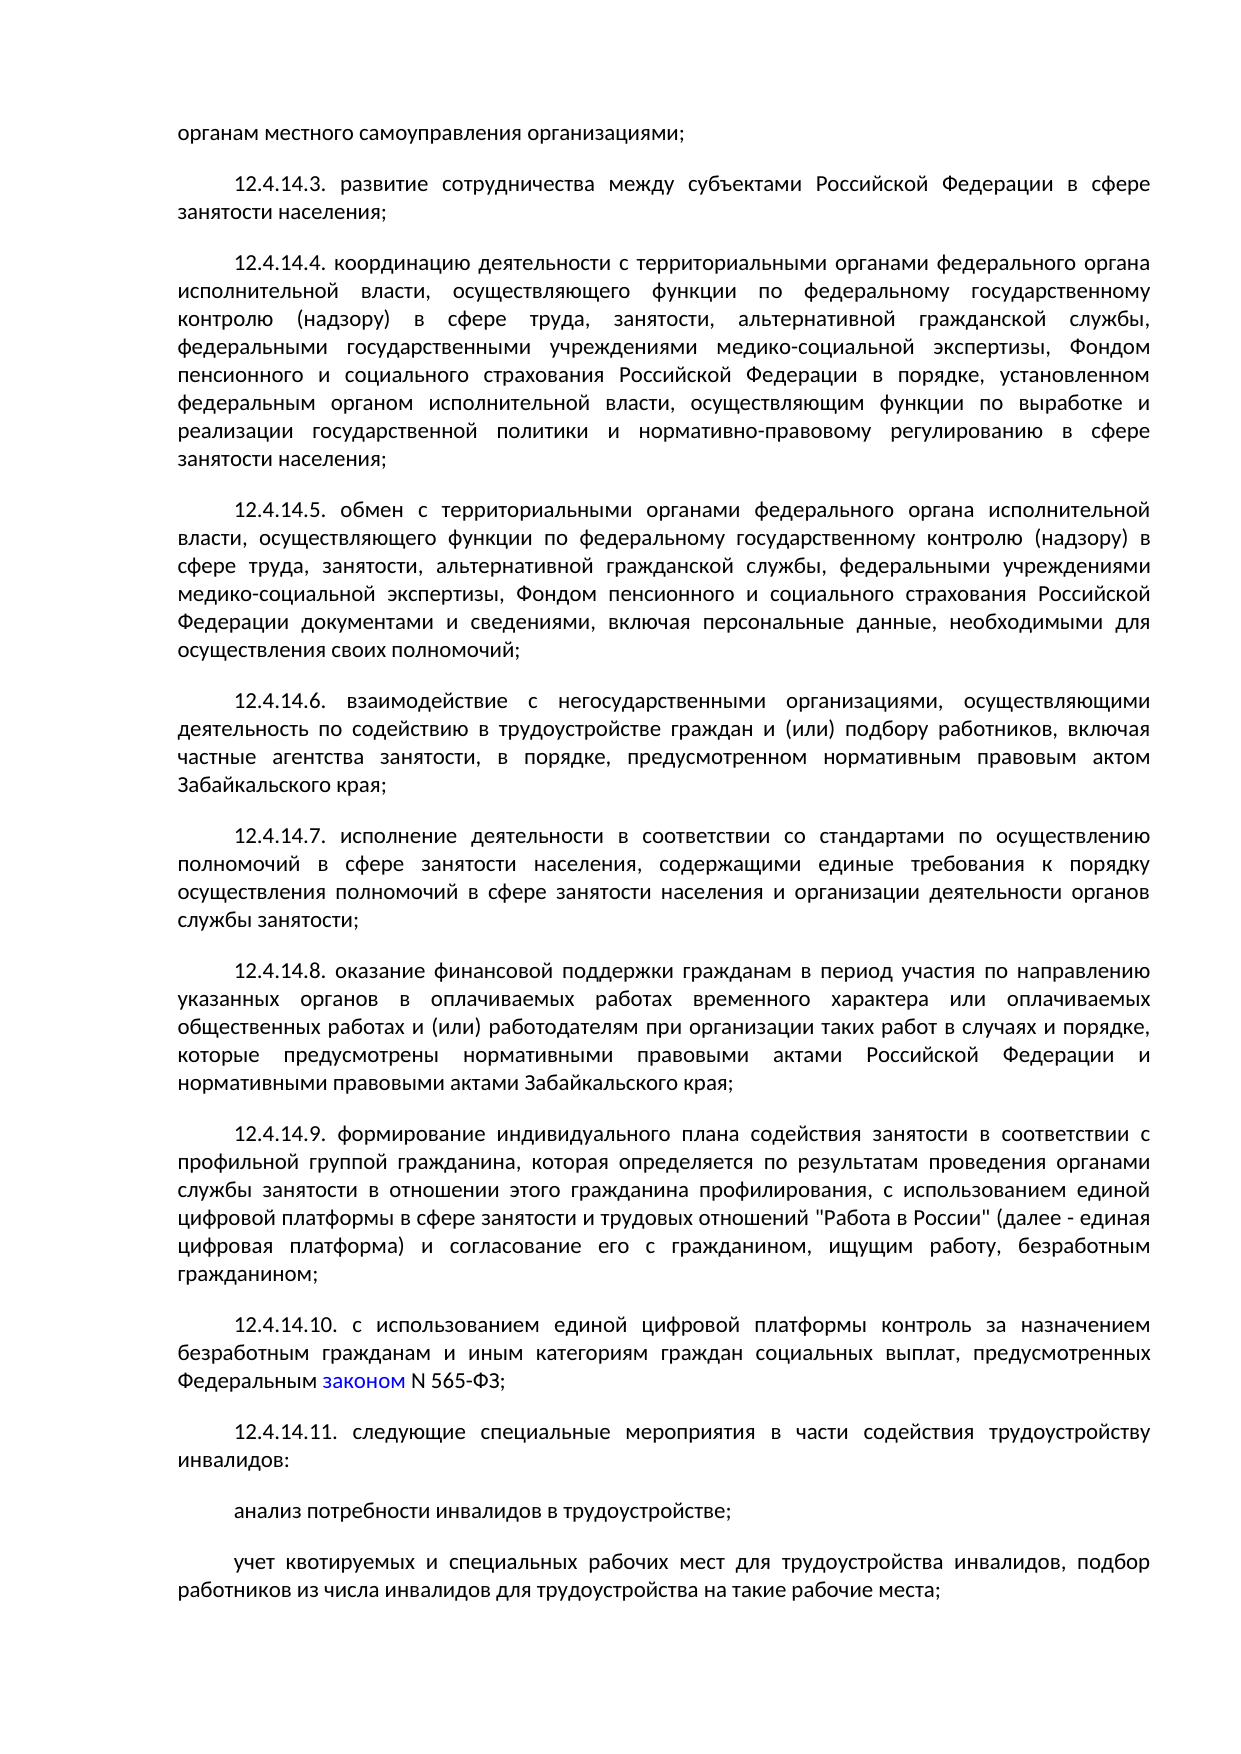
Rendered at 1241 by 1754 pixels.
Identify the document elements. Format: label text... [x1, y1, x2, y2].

text 12.4.14.6. взаимодействие с негосударственными организациями, осуществляющими деятельность по содействию в трудоустройстве граждан и (или) подбору работников, включая частные агентства занятости, в порядке, предусмотренном нормативным правовым актом Забайкальского края; [177, 686, 1152, 798]
text 12.4.14.4. координацию деятельности с территориальными органами федерального органа исполнительной власти, осуществляющего функции по федеральному государственному контролю (надзору) в сфере труда, занятости, альтернативной гражданской службы, федеральными государственными учреждениями медико-социальной экспертизы, Фондом пенсионного и социального страхования Российской Федерации в порядке, установленном федеральным органом исполнительной власти, осуществляющим функции по выработке и реализации государственной политики и нормативно-правовому регулированию в сфере занятости населения; [177, 248, 1152, 472]
text учет квотируемых и специальных рабочих мест для трудоустройства инвалидов, подбор работников из числа инвалидов для трудоустройства на такие рабочие места; [177, 1547, 1152, 1603]
text 12.4.14.3. развитие сотрудничества между субъектами Российской Федерации в сфере занятости населения; [177, 169, 1152, 225]
text анализ потребности инвалидов в трудоустройстве; [177, 1496, 1152, 1524]
text 12.4.14.10. с использованием единой цифровой платформы контроль за назначением безработным гражданам и иным категориям граждан социальных выплат, предусмотренных Федеральным законом N 565-ФЗ; [177, 1310, 1152, 1394]
text 12.4.14.7. исполнение деятельности в соответствии со стандартами по осуществлению полномочий в сфере занятости населения, содержащими единые требования к порядку осуществления полномочий в сфере занятости населения и организации деятельности органов службы занятости; [177, 821, 1152, 933]
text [177, 118, 1152, 146]
text 12.4.14.8. оказание финансовой поддержки гражданам в период участия по направлению указанных органов в оплачиваемых работах временного характера или оплачиваемых общественных работах и (или) работодателям при организации таких работ в случаях и порядке, которые предусмотрены нормативными правовыми актами Российской Федерации и нормативными правовыми актами Забайкальского края; [177, 956, 1152, 1096]
text 12.4.14.9. формирование индивидуального плана содействия занятости в соответствии с профильной группой гражданина, которая определяется по результатам проведения органами службы занятости в отношении этого гражданина профилирования, с использованием единой цифровой платформы в сфере занятости и трудовых отношений "Работа в России" (далее - единая цифровая платформа) и согласование его с гражданином, ищущим работу, безработным гражданином; [177, 1119, 1152, 1287]
text 12.4.14.5. обмен с территориальными органами федерального органа исполнительной власти, осуществляющего функции по федеральному государственному контролю (надзору) в сфере труда, занятости, альтернативной гражданской службы, федеральными учреждениями медико-социальной экспертизы, Фондом пенсионного и социального страхования Российской Федерации документами и сведениями, включая персональные данные, необходимыми для осуществления своих полномочий; [177, 495, 1152, 663]
text 12.4.14.11. следующие специальные мероприятия в части содействия трудоустройству инвалидов: [177, 1417, 1152, 1473]
